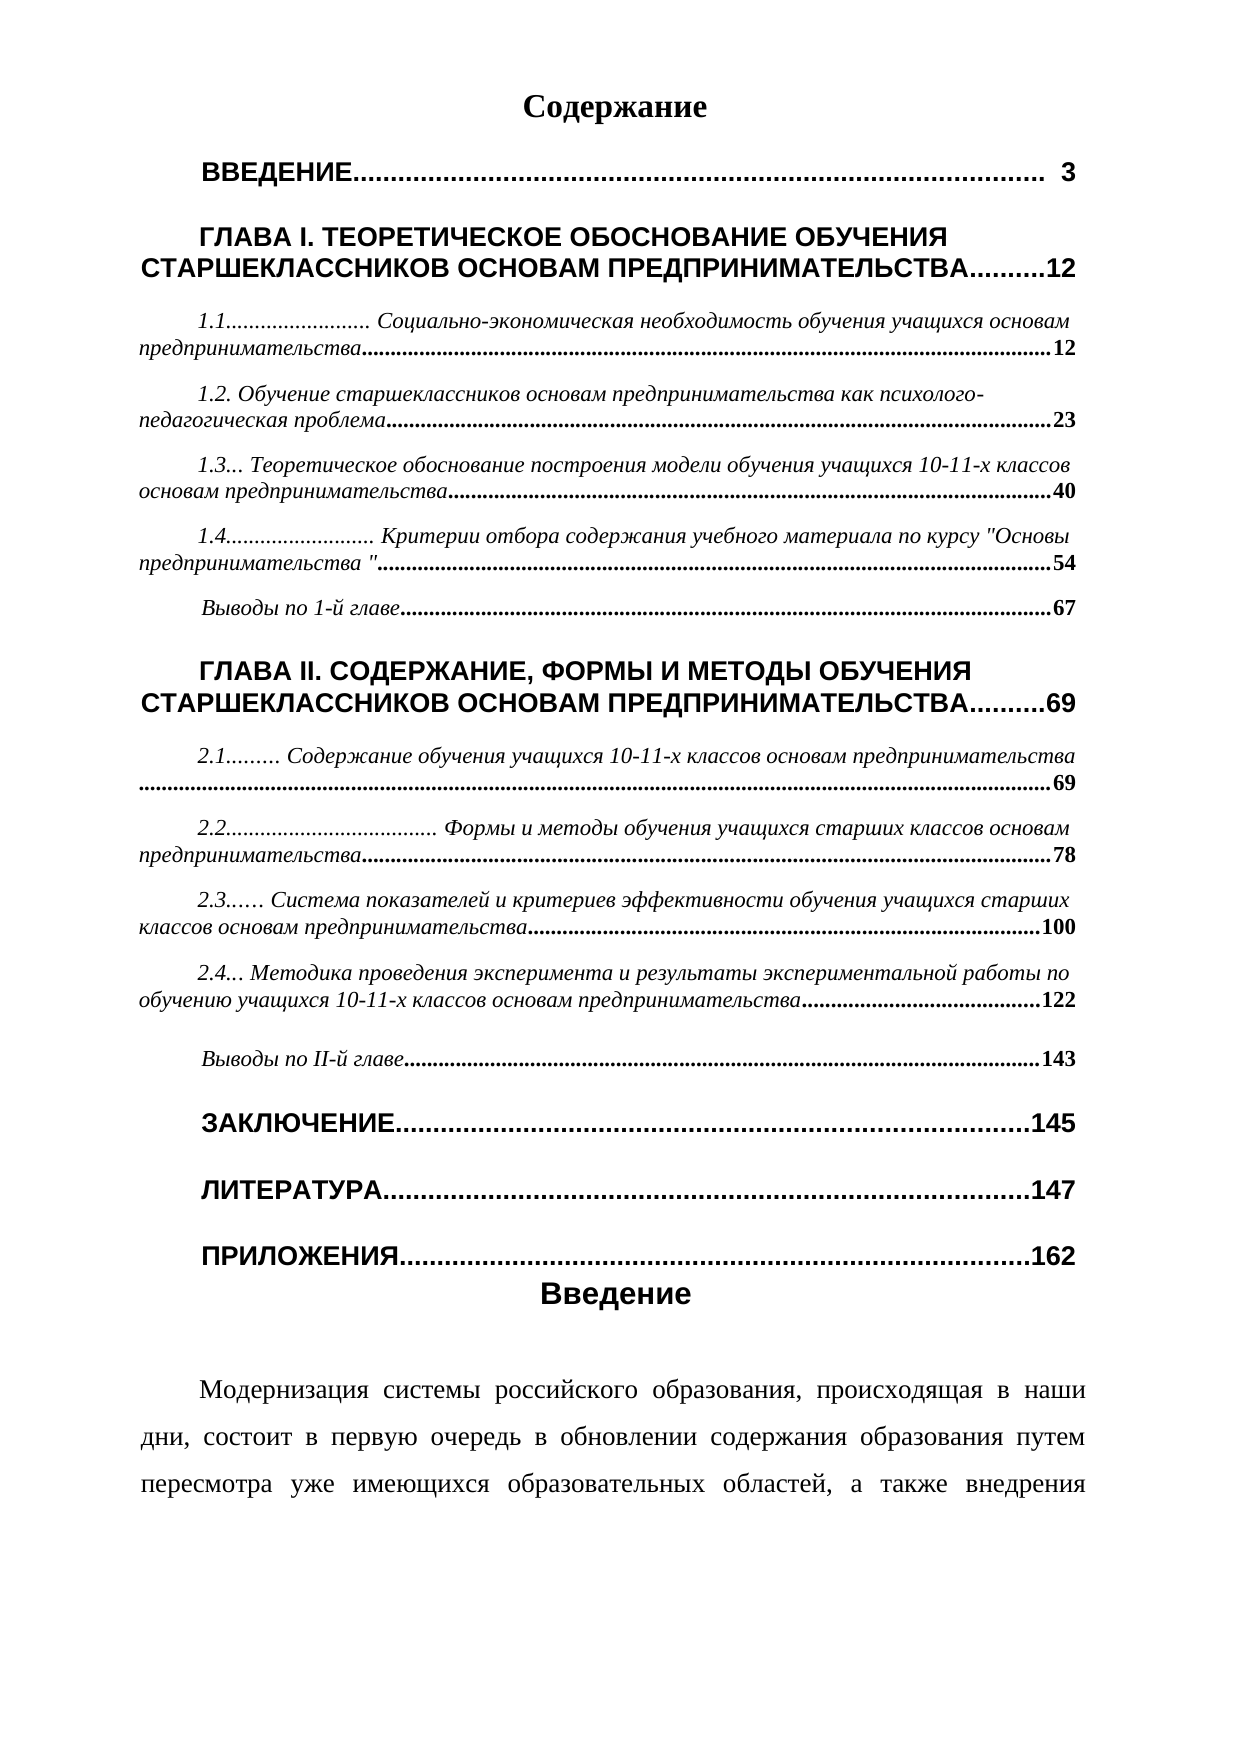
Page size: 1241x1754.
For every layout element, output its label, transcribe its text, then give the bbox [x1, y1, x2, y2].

text Введение [141, 1279, 1091, 1310]
list Теоретическое обоснование построения модели обучения учащихся 10-11-х классов основам предпринимательства 40 [138, 452, 1089, 504]
list Методика проведения эксперимента и результаты экспериментальной работы по обучению учащихся 10-11-х классов основам предпринимательства 122 [138, 958, 1089, 1013]
text Выводы по II-й главе 143 [201, 1013, 1091, 1080]
text Выводы по 1-й главе 67 [201, 597, 1091, 620]
list Формы и методы обучения учащихся старших классов основам предпринимательства 78 [138, 815, 1089, 868]
text ГЛАВА I. ТЕОРЕТИЧЕСКОЕ ОБОСНОВАНИЕ ОБУЧЕНИЯ СТАРШЕКЛАССНИКОВ ОСНОВАМ ПРЕДПРИНИМАТЕЛЬСТВА 12 [141, 221, 1089, 284]
list Содержание обучения учащихся 10-11-х классов основам предпринимательства 69 [138, 742, 1089, 796]
text ВВЕДЕНИЕ. 3 [201, 160, 1091, 187]
list Обучение старшеклассников основам предпринимательства как психологопедагогическая проблема 23 [138, 380, 1089, 433]
text ГЛАВА II. СОДЕРЖАНИЕ, ФОРМЫ И МЕТОДЫ ОБУЧЕНИЯ СТАРШЕКЛАССНИКОВ ОСНОВАМ ПРЕДПРИНИМАТЕЛЬСТВА 69 [141, 655, 1089, 719]
list Критерии отбора содержания учебного материала по курсу "Основы предпринимательства " 54 [138, 522, 1089, 575]
list Социально-экономическая необходимость обучения учащихся основам предпринимательства 12 [138, 307, 1089, 361]
text ПРИЛОЖЕНИЯ 162 [201, 1213, 1091, 1279]
text ЗАКЛЮЧЕНИЕ 145 [201, 1080, 1091, 1146]
text Содержание [138, 90, 1091, 124]
text ЛИТЕРАТУРА 147 [201, 1146, 1091, 1213]
list Система показателей и критериев эффективности обучения учащихся старших классов основам предпринимательства 100 [138, 886, 1089, 940]
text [141, 1361, 1087, 1502]
